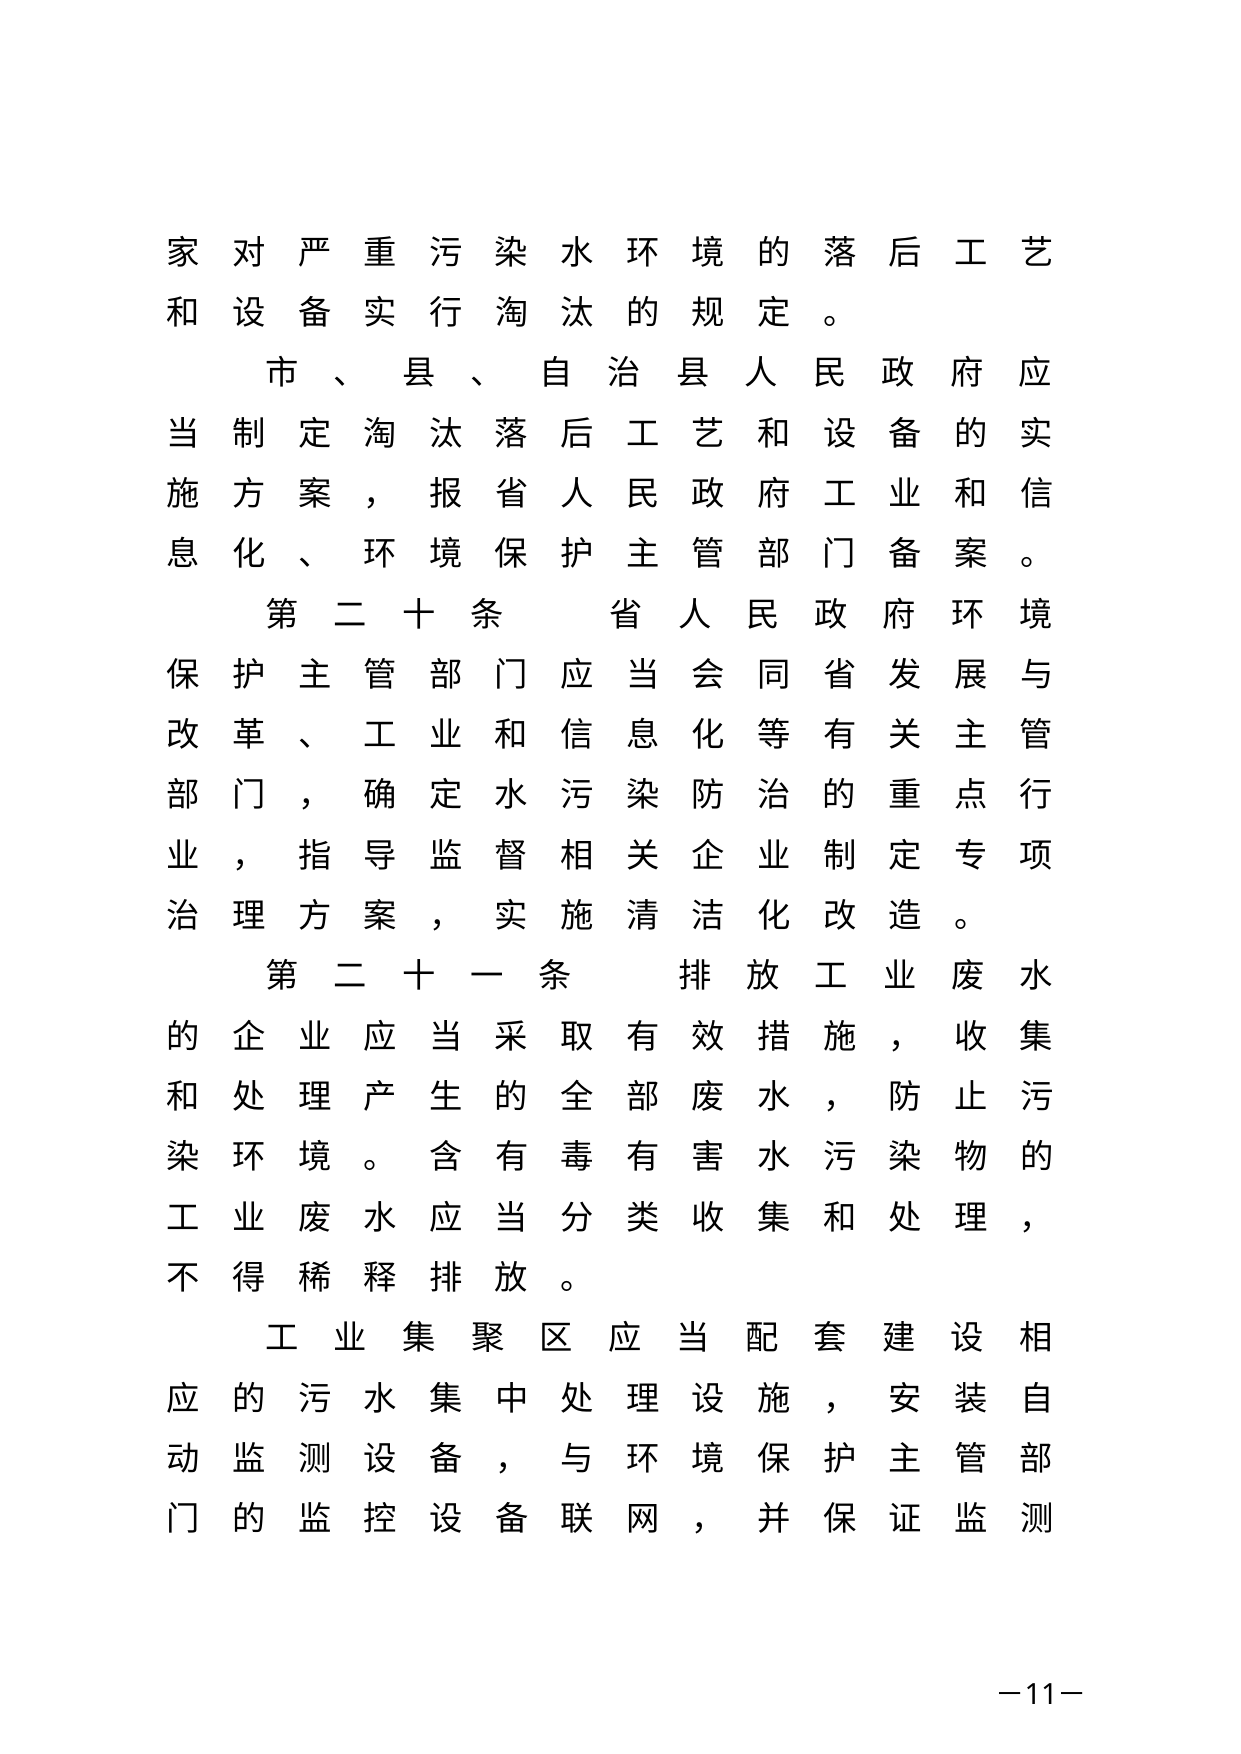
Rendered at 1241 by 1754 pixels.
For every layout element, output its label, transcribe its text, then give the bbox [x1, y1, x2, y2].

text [167, 219, 1085, 340]
text 第二十一条 排放工业废水的企业应当采取有效措施，收集和处理产生的全部废水，防止污染环境。含有毒有害水污染物的工业废水应当分类收集和处理，不得稀释排放。 [167, 943, 1085, 1305]
text 第二十条 省人民政府环境保护主管部门应当会同省发展与改革、工业和信息化等有关主管部门，确定水污染防治的重点行业，指导监督相关企业制定专项治理方案，实施清洁化改造。 [167, 581, 1085, 943]
text 市、县、自治县人民政府应当制定淘汰落后工艺和设备的实施方案，报省人民政府工业和信息化、环境保护主管部门备案。 [167, 340, 1085, 581]
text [167, 1305, 1085, 1546]
